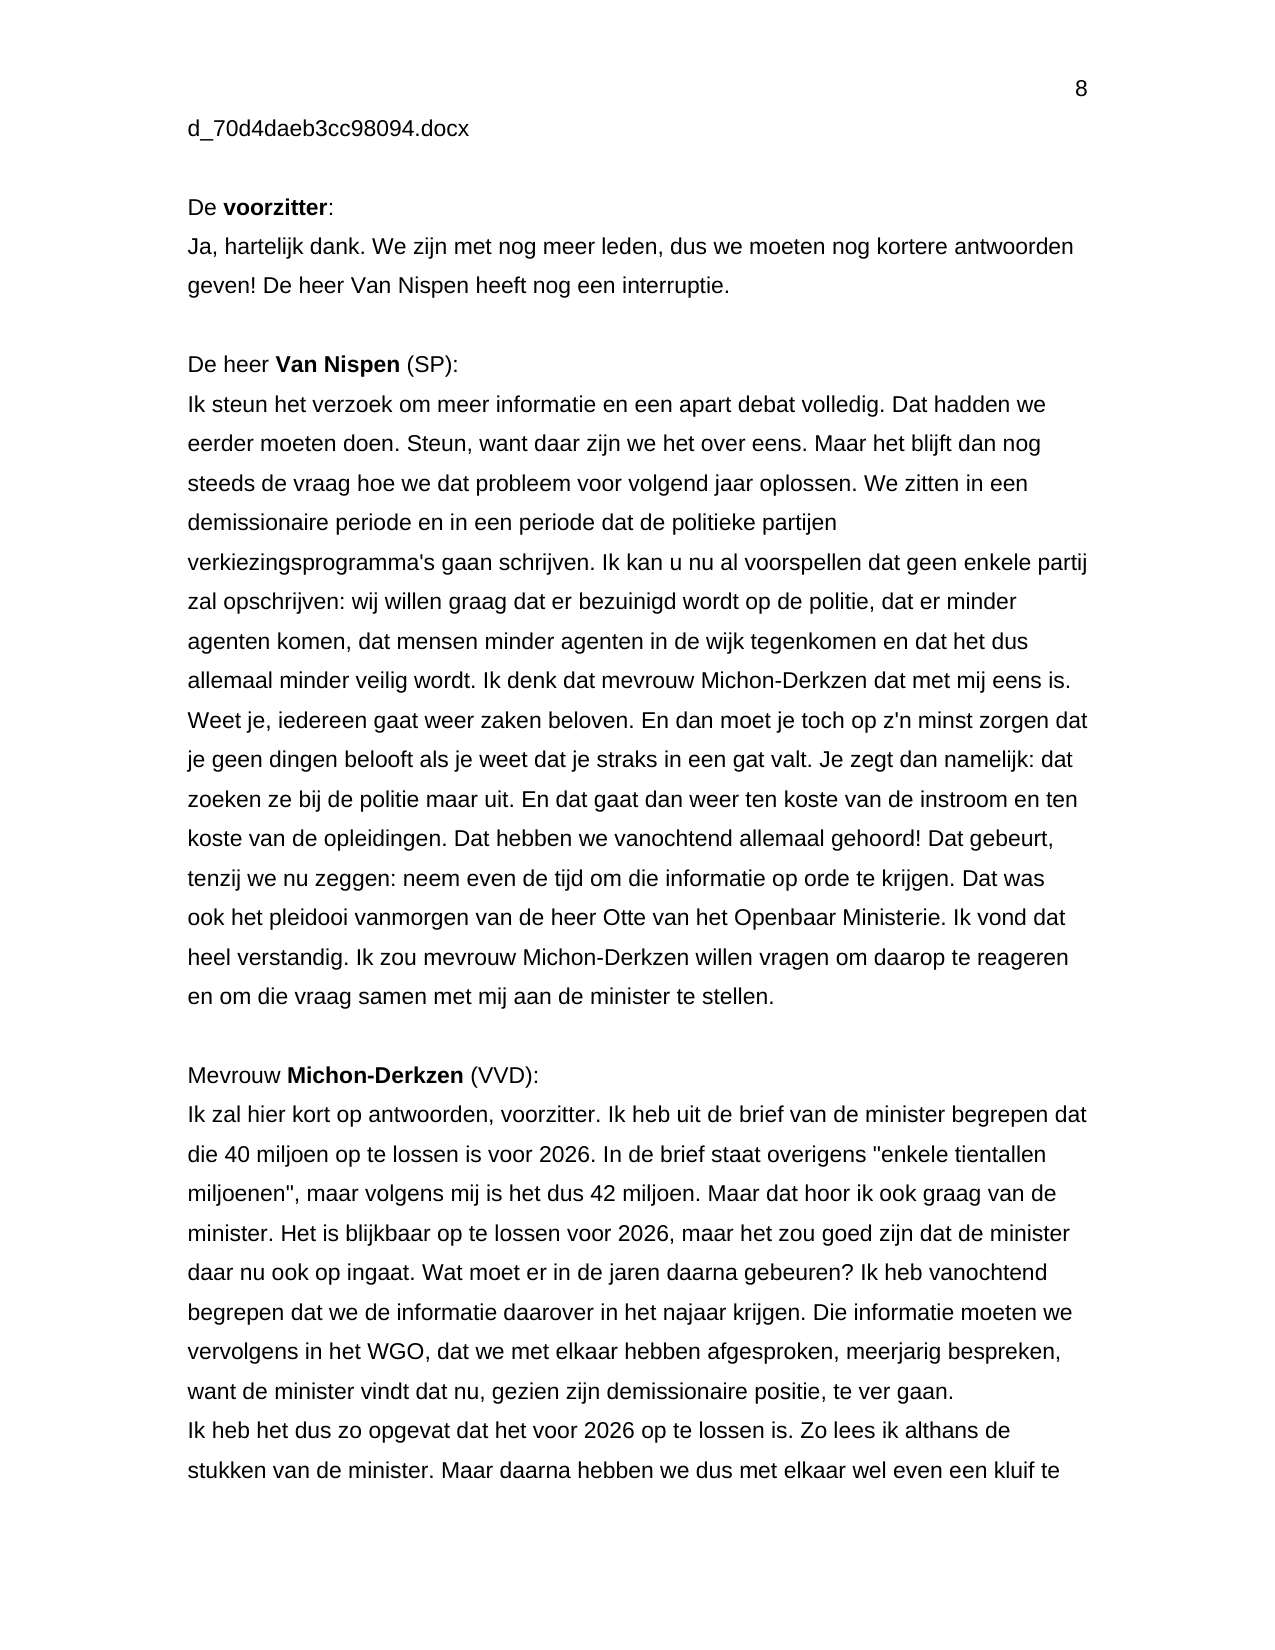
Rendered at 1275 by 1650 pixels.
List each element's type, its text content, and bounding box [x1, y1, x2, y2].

text Ik steun het verzoek om meer informatie en een apart debat volledig. Dat hadden we eerder moeten doen. Steun, want daar zijn we het over eens. Maar het blijft dan nog steeds de vraag hoe we dat probleem voor volgend jaar oplossen. We zitten in een demissionaire periode en in een periode dat de politieke partijen verkiezingsprogramma's gaan schrijven. Ik kan u nu al voorspellen dat geen enkele partij zal opschrijven: wij willen graag dat er bezuinigd wordt op de politie, dat er minder agenten komen, dat mensen minder agenten in de wijk tegenkomen en dat het dus allemaal minder veilig wordt. Ik denk dat mevrouw Michon-Derkzen dat met mij eens is. [187, 391, 1087, 693]
text Weet je, iedereen gaat weer zaken beloven. En dan moet je toch op z'n minst zorgen dat je geen dingen belooft als je weet dat je straks in een gat valt. Je zegt dan namelijk: dat zoeken ze bij de politie maar uit. En dat gaat dan weer ten koste van de instroom en ten koste van de opleidingen. Dat hebben we vanochtend allemaal gehoord! Dat gebeurt, tenzij we nu zeggen: neem even de tijd om die informatie op orde te krijgen. Dat was ook het pleidooi vanmorgen van de heer Otte van het Openbaar Ministerie. Ik vond dat heel verstandig. Ik zou mevrouw Michon-Derkzen willen vragen om daarop te reageren en om die vraag samen met mij aan de minister te stellen. [187, 707, 1087, 1009]
text Ja, hartelijk dank. We zijn met nog meer leden, dus we moeten nog kortere antwoorden geven! De heer Van Nispen heeft nog een interruptie. [187, 233, 1087, 299]
text De heer Van Nispen (SP): [187, 351, 1087, 378]
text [187, 1417, 1087, 1483]
text Ik zal hier kort op antwoorden, voorzitter. Ik heb uit de brief van de minister begrepen dat die 40 miljoen op te lossen is voor 2026. In de brief staat overigens "enkele tientallen miljoenen", maar volgens mij is het dus 42 miljoen. Maar dat hoor ik ook graag van de minister. Het is blijkbaar op te lossen voor 2026, maar het zou goed zijn dat de minister daar nu ook op ingaat. Wat moet er in de jaren daarna gebeuren? Ik heb vanochtend begrepen dat we de informatie daarover in het najaar krijgen. Die informatie moeten we vervolgens in het WGO, dat we met elkaar hebben afgesproken, meerjarig bespreken, want de minister vindt dat nu, gezien zijn demissionaire positie, te ver gaan. [187, 1101, 1087, 1404]
text De voorzitter: [187, 193, 1087, 220]
text Mevrouw Michon-Derkzen (VVD): [187, 1062, 1087, 1088]
